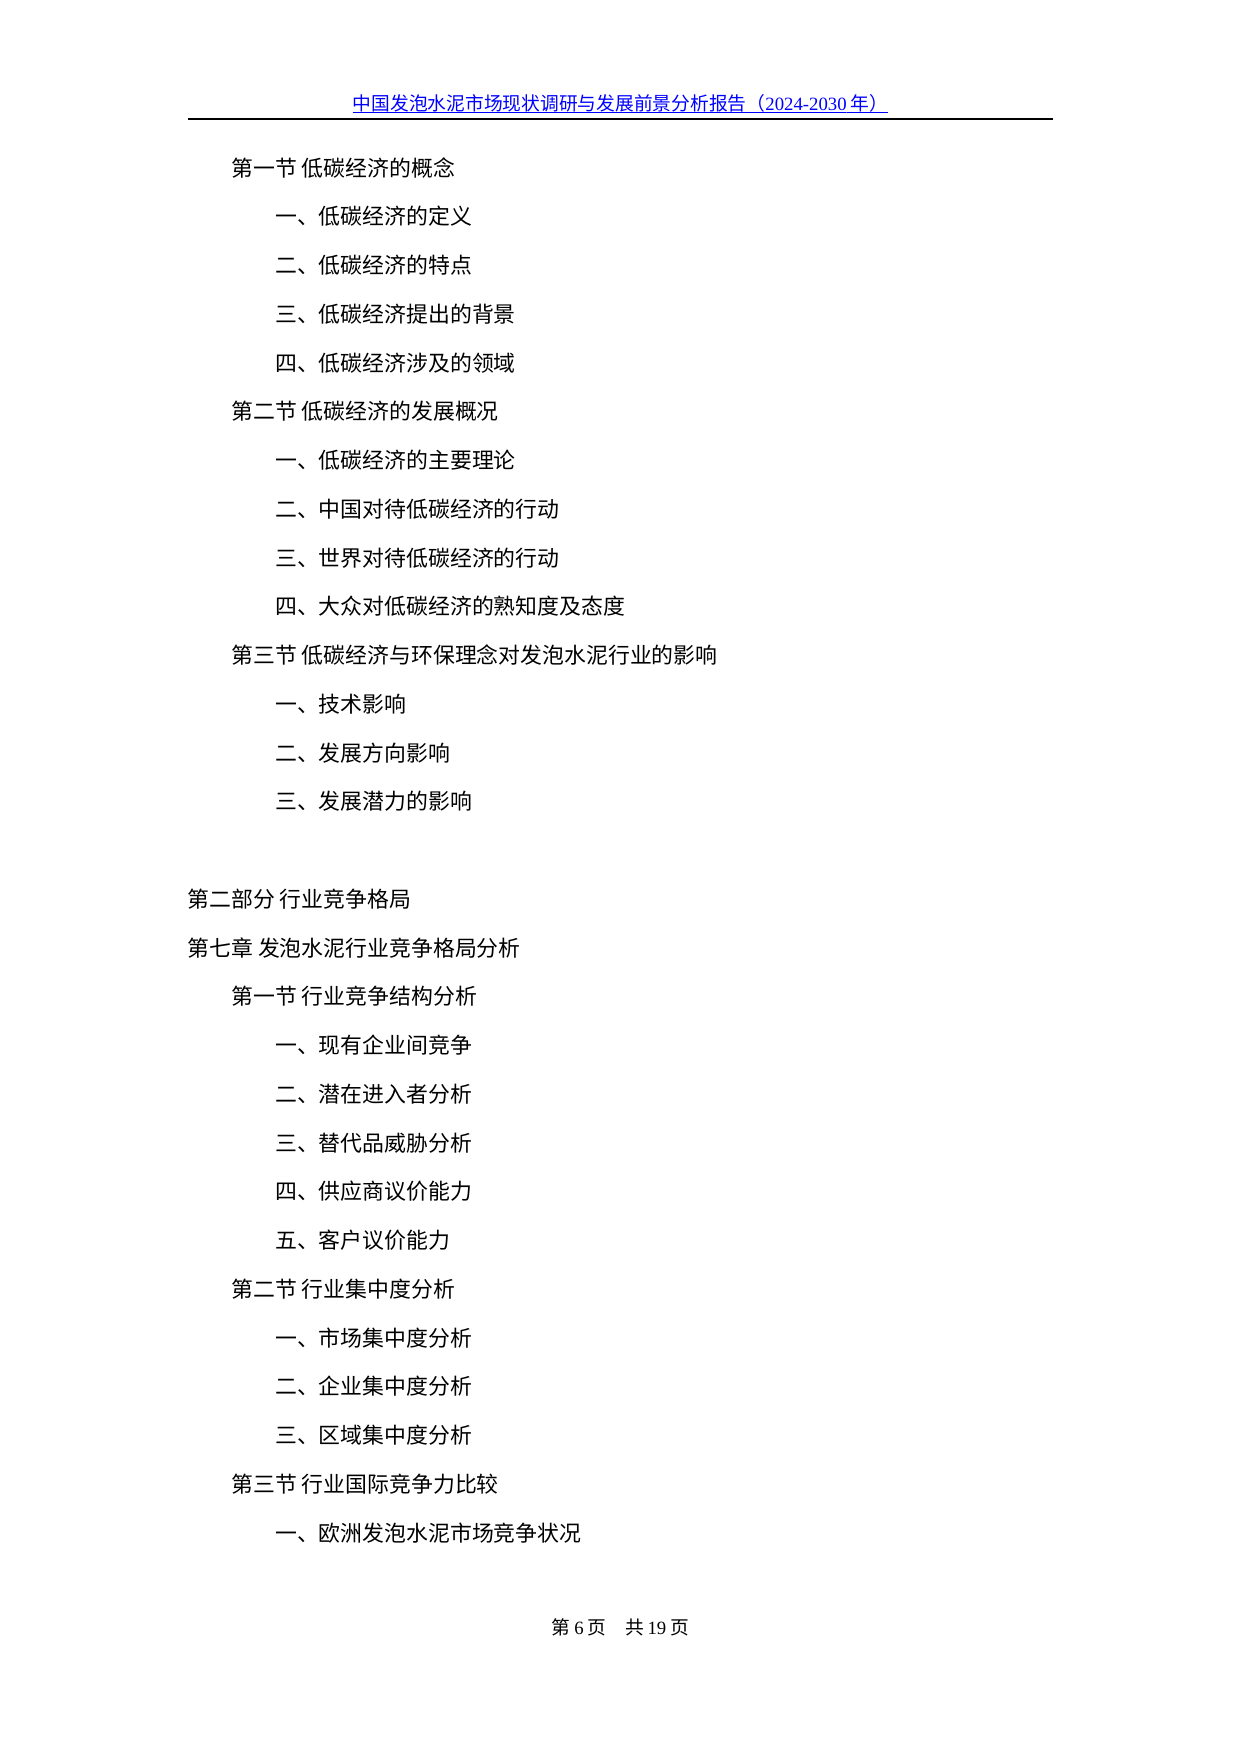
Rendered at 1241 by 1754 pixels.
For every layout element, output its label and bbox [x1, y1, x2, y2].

text [187, 150, 1053, 1548]
